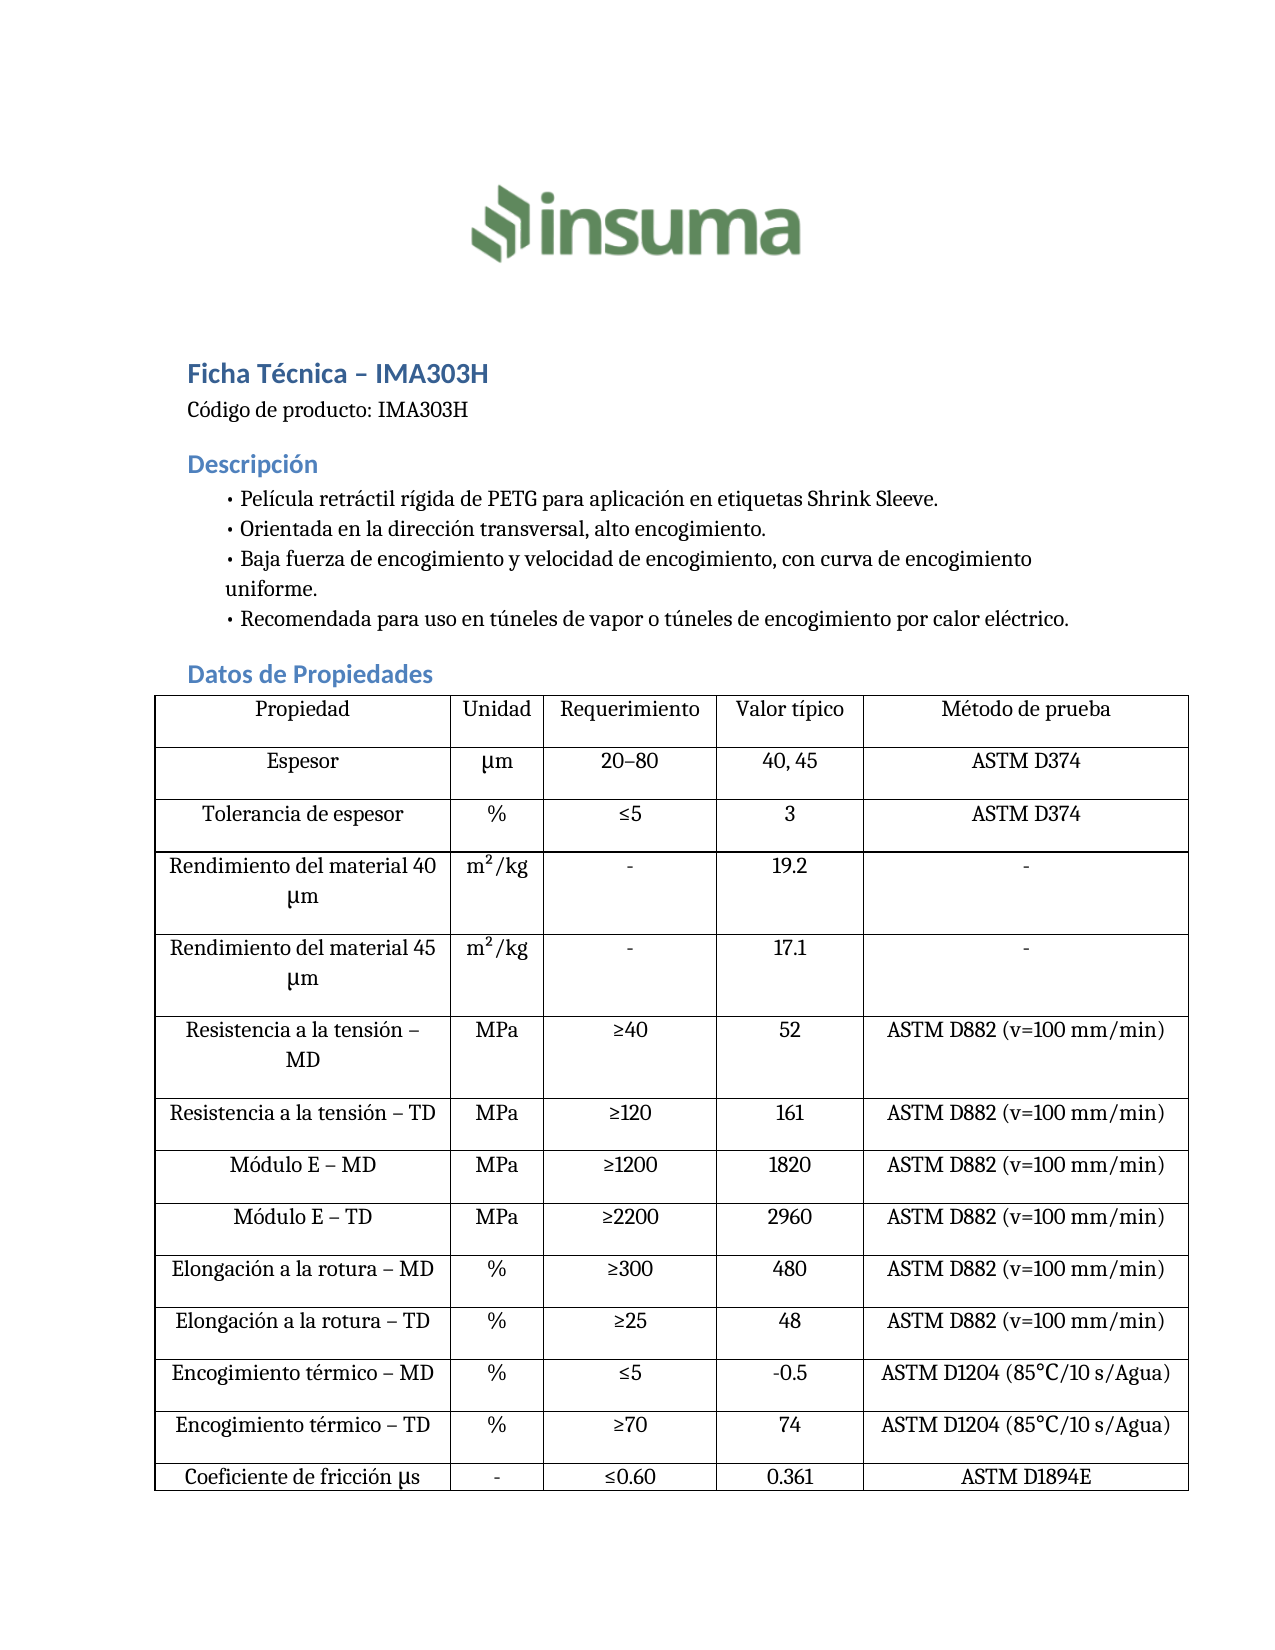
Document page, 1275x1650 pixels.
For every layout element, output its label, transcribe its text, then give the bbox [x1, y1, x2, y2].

table_cell 40, 45 [717, 748, 863, 799]
table_cell ≥70 [544, 1412, 716, 1463]
table_cell MPa [451, 1151, 543, 1202]
table_cell ASTM D1204 (85℃/10 s/Agua) [864, 1360, 1188, 1411]
table_cell ≥300 [544, 1256, 716, 1307]
table_cell ≥1200 [544, 1151, 716, 1202]
table_cell - [544, 853, 716, 934]
table_cell ASTM D882 (v=100 mm/min) [864, 1099, 1188, 1150]
table_cell - [451, 1464, 543, 1490]
table_cell 20–80 [544, 748, 716, 799]
table_cell % [451, 800, 543, 851]
table_cell Encogimiento térmico – TD [156, 1412, 450, 1463]
table_cell ASTM D374 [864, 748, 1188, 799]
table_cell ASTM D882 (v=100 mm/min) [864, 1204, 1188, 1254]
table_cell 52 [717, 1017, 863, 1098]
table_cell MPa [451, 1099, 543, 1150]
table_cell ≤0.60 [544, 1464, 716, 1490]
table_cell -0.5 [717, 1360, 863, 1411]
table_cell - [864, 853, 1188, 934]
table_cell 161 [717, 1099, 863, 1150]
table_cell % [451, 1360, 543, 1411]
list • Recomendada para uso en túneles de vapor o túneles de encogimiento por calor eléctrico. [225, 606, 1087, 632]
table_cell m²/kg [451, 853, 543, 934]
subtitle Datos de Propiedades [187, 657, 1087, 690]
table_header Propiedad [156, 696, 450, 747]
table_cell Encogimiento térmico – MD [156, 1360, 450, 1411]
table_cell ASTM D882 (v=100 mm/min) [864, 1017, 1188, 1098]
table_cell ≥25 [544, 1308, 716, 1359]
table_cell ASTM D882 (v=100 mm/min) [864, 1308, 1188, 1359]
subtitle Descripción [187, 447, 1087, 480]
table_cell ≤5 [544, 1360, 716, 1411]
table_cell ≥120 [544, 1099, 716, 1150]
table_cell % [451, 1256, 543, 1307]
table_cell Tolerancia de espesor [156, 800, 450, 851]
table_cell ASTM D882 (v=100 mm/min) [864, 1151, 1188, 1202]
table_cell ≥40 [544, 1017, 716, 1098]
table_header Valor típico [717, 696, 863, 747]
table_cell 74 [717, 1412, 863, 1463]
table_cell Módulo E – MD [156, 1151, 450, 1202]
table_cell ≤5 [544, 800, 716, 851]
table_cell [156, 1464, 450, 1490]
table_header Requerimiento [544, 696, 716, 747]
table_cell Espesor [156, 748, 450, 799]
table_cell Resistencia a la tensión – TD [156, 1099, 450, 1150]
table_cell 1820 [717, 1151, 863, 1202]
table_cell Módulo E – TD [156, 1204, 450, 1254]
table_cell 48 [717, 1308, 863, 1359]
table_cell μm [451, 748, 543, 799]
table_cell ≥2200 [544, 1204, 716, 1254]
table_cell Elongación a la rotura – TD [156, 1308, 450, 1359]
table_cell - [864, 935, 1188, 1016]
subtitle Ficha Técnica – IMA303H [187, 355, 1087, 391]
table_header Unidad [451, 696, 543, 747]
table_cell ASTM D1204 (85℃/10 s/Agua) [864, 1412, 1188, 1463]
table_cell Resistencia a la tensión – MD [156, 1017, 450, 1098]
list • Orientada en la dirección transversal, alto encogimiento. [225, 516, 1087, 542]
table_cell ASTM D882 (v=100 mm/min) [864, 1256, 1188, 1307]
table_cell 480 [717, 1256, 863, 1307]
table_cell Rendimiento del material 45 μm [156, 935, 450, 1016]
text Código de producto: IMA303H [187, 396, 1087, 423]
table_cell % [451, 1308, 543, 1359]
table_cell 0.361 [717, 1464, 863, 1490]
table_cell ASTM D1894E [864, 1464, 1188, 1490]
table_cell Rendimiento del material 40 μm [156, 853, 450, 934]
table_cell m²/kg [451, 935, 543, 1016]
table_header Método de prueba [864, 696, 1188, 747]
list • Baja fuerza de encogimiento y velocidad de encogimiento, con curva de encogimiento uniforme. [225, 546, 1087, 602]
table_cell - [544, 935, 716, 1016]
table_cell 2960 [717, 1204, 863, 1254]
table_cell 17.1 [717, 935, 863, 1016]
table_cell % [451, 1412, 543, 1463]
table_cell MPa [451, 1017, 543, 1098]
table_cell Elongación a la rotura – MD [156, 1256, 450, 1307]
table_cell ASTM D374 [864, 800, 1188, 851]
table_cell 3 [717, 800, 863, 851]
table_cell 19.2 [717, 853, 863, 934]
table_cell MPa [451, 1204, 543, 1254]
list • Película retráctil rígida de PETG para aplicación en etiquetas Shrink Sleeve. [225, 485, 1087, 512]
